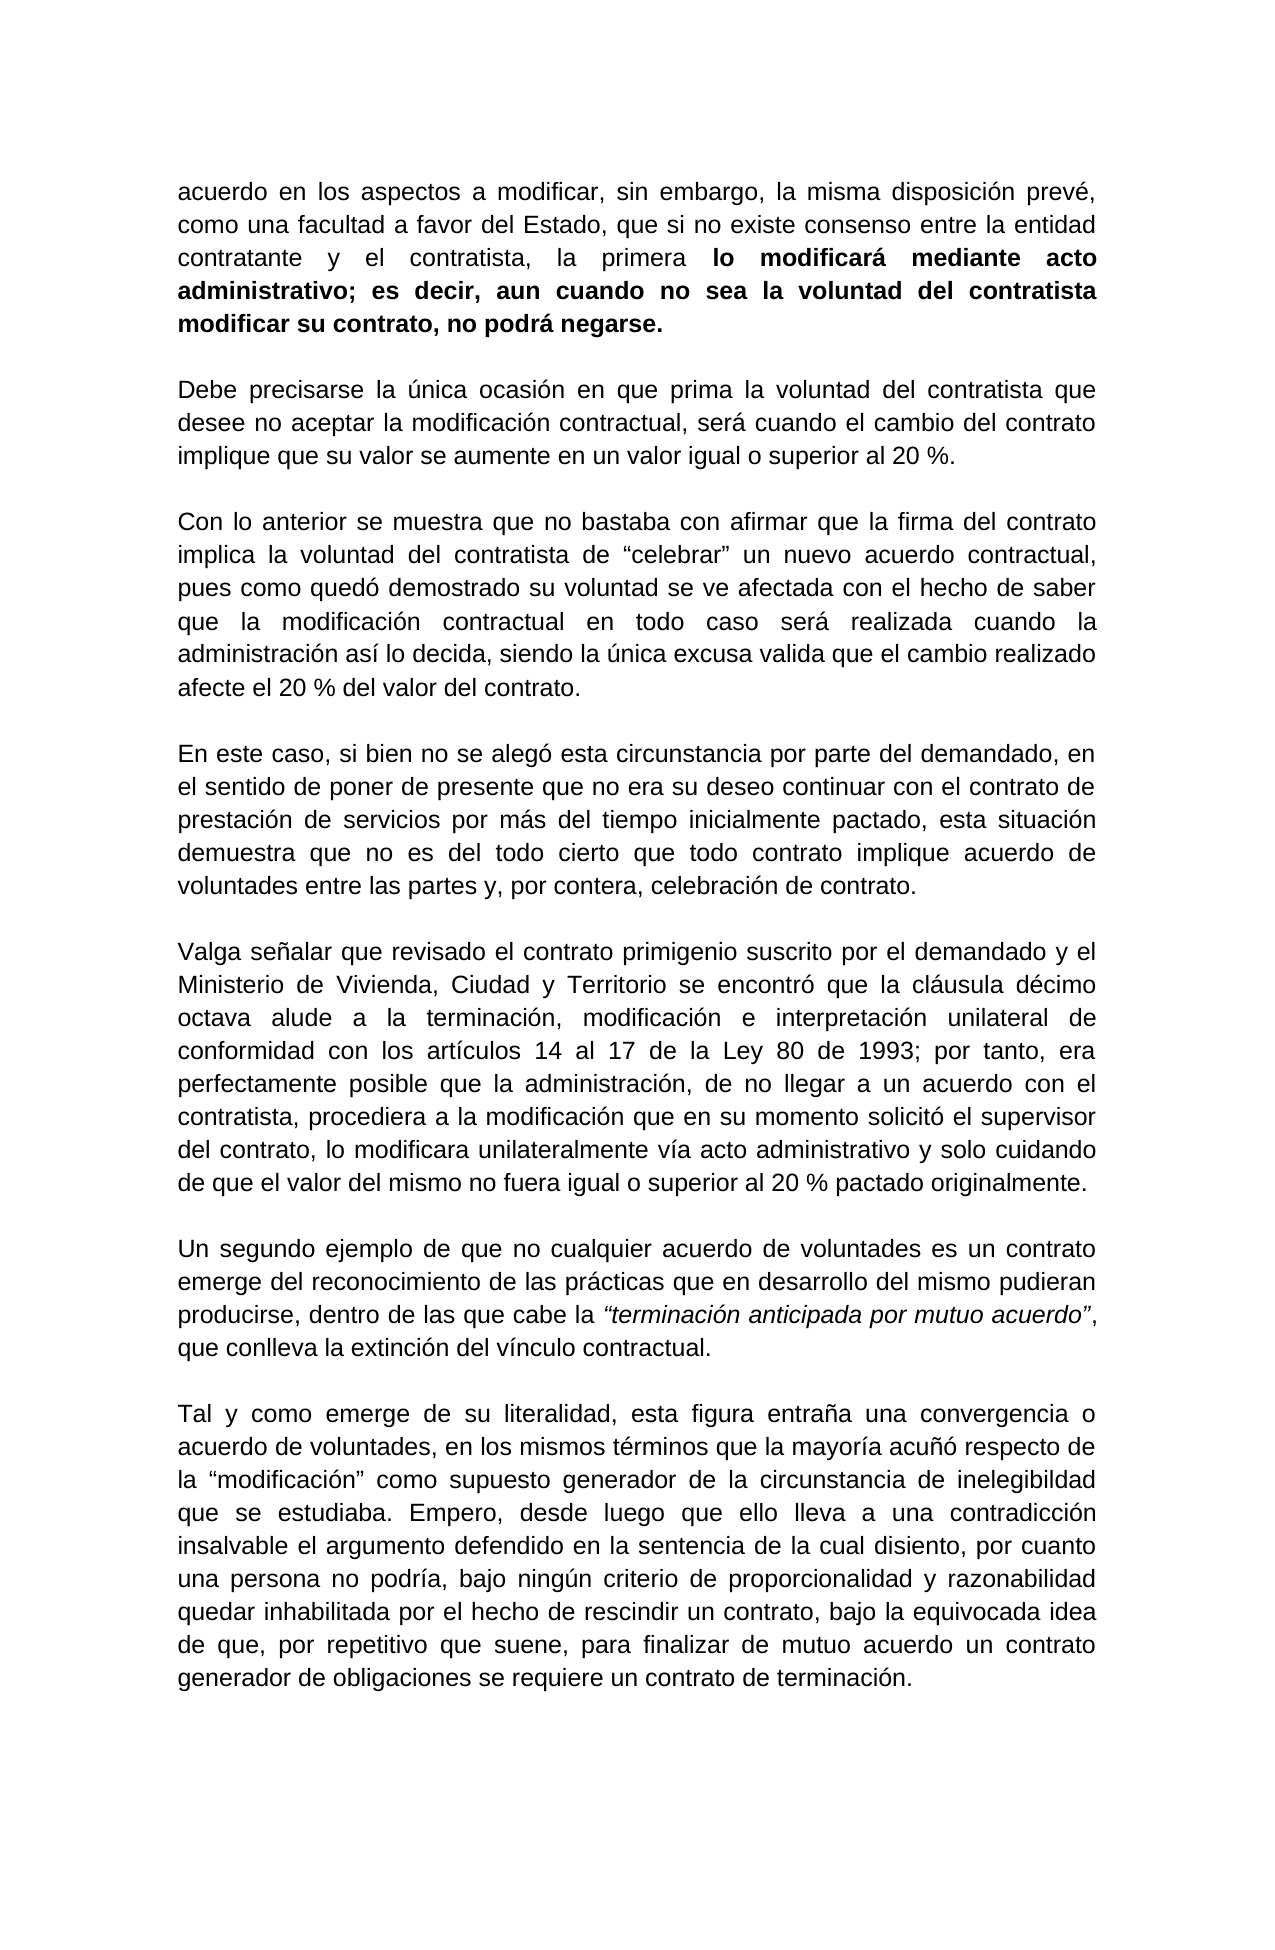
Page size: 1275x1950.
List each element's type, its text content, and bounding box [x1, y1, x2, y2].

text Tal y como emerge de su literalidad, esta figura entraña una convergencia o acuerdo de voluntades, en los mismos términos que la mayoría acuñó respecto de la “modificación” como supuesto generador de la circunstancia de inelegibildad que se estudiaba. Empero, desde luego que ello lleva a una contradicción insalvable el argumento defendido en la sentencia de la cual disiento, por cuanto una persona no podría, bajo ningún criterio de proporcionalidad y razonabilidad quedar inhabilitada por el hecho de rescindir un contrato, bajo la equivocada idea de que, por repetitivo que suene, para finalizar de mutuo acuerdo un contrato generador de obligaciones se requiere un contrato de terminación. [177, 1399, 1098, 1692]
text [177, 177, 1098, 338]
text Con lo anterior se muestra que no bastaba con afirmar que la firma del contrato implica la voluntad del contratista de “celebrar” un nuevo acuerdo contractual, pues como quedó demostrado su voluntad se ve afectada con el hecho de saber que la modificación contractual en todo caso será realizada cuando la administración así lo decida, siendo la única excusa valida que el cambio realizado afecte el 20 % del valor del contrato. [177, 507, 1098, 701]
text Un segundo ejemplo de que no cualquier acuerdo de voluntades es un contrato emerge del reconocimiento de las prácticas que en desarrollo del mismo pudieran producirse, dentro de las que cabe la “terminación anticipada por mutuo acuerdo”, que conlleva la extinción del vínculo contractual. [177, 1234, 1098, 1362]
text Valga señalar que revisado el contrato primigenio suscrito por el demandado y el Ministerio de Vivienda, Ciudad y Territorio se encontró que la cláusula décimo octava alude a la terminación, modificación e interpretación unilateral de conformidad con los artículos 14 al 17 de la Ley 80 de 1993; por tanto, era perfectamente posible que la administración, de no llegar a un acuerdo con el contratista, procediera a la modificación que en su momento solicitó el supervisor del contrato, lo modificara unilateralmente vía acto administrativo y solo cuidando de que el valor del mismo no fuera igual o superior al 20 % pactado originalmente. [177, 937, 1098, 1197]
text Debe precisarse la única ocasión en que prima la voluntad del contratista que desee no aceptar la modificación contractual, será cuando el cambio del contrato implique que su valor se aumente en un valor igual o superior al 20 %. [177, 375, 1098, 470]
text En este caso, si bien no se alegó esta circunstancia por parte del demandado, en el sentido de poner de presente que no era su deseo continuar con el contrato de prestación de servicios por más del tiempo inicialmente pactado, esta situación demuestra que no es del todo cierto que todo contrato implique acuerdo de voluntades entre las partes y, por contera, celebración de contrato. [177, 738, 1098, 899]
